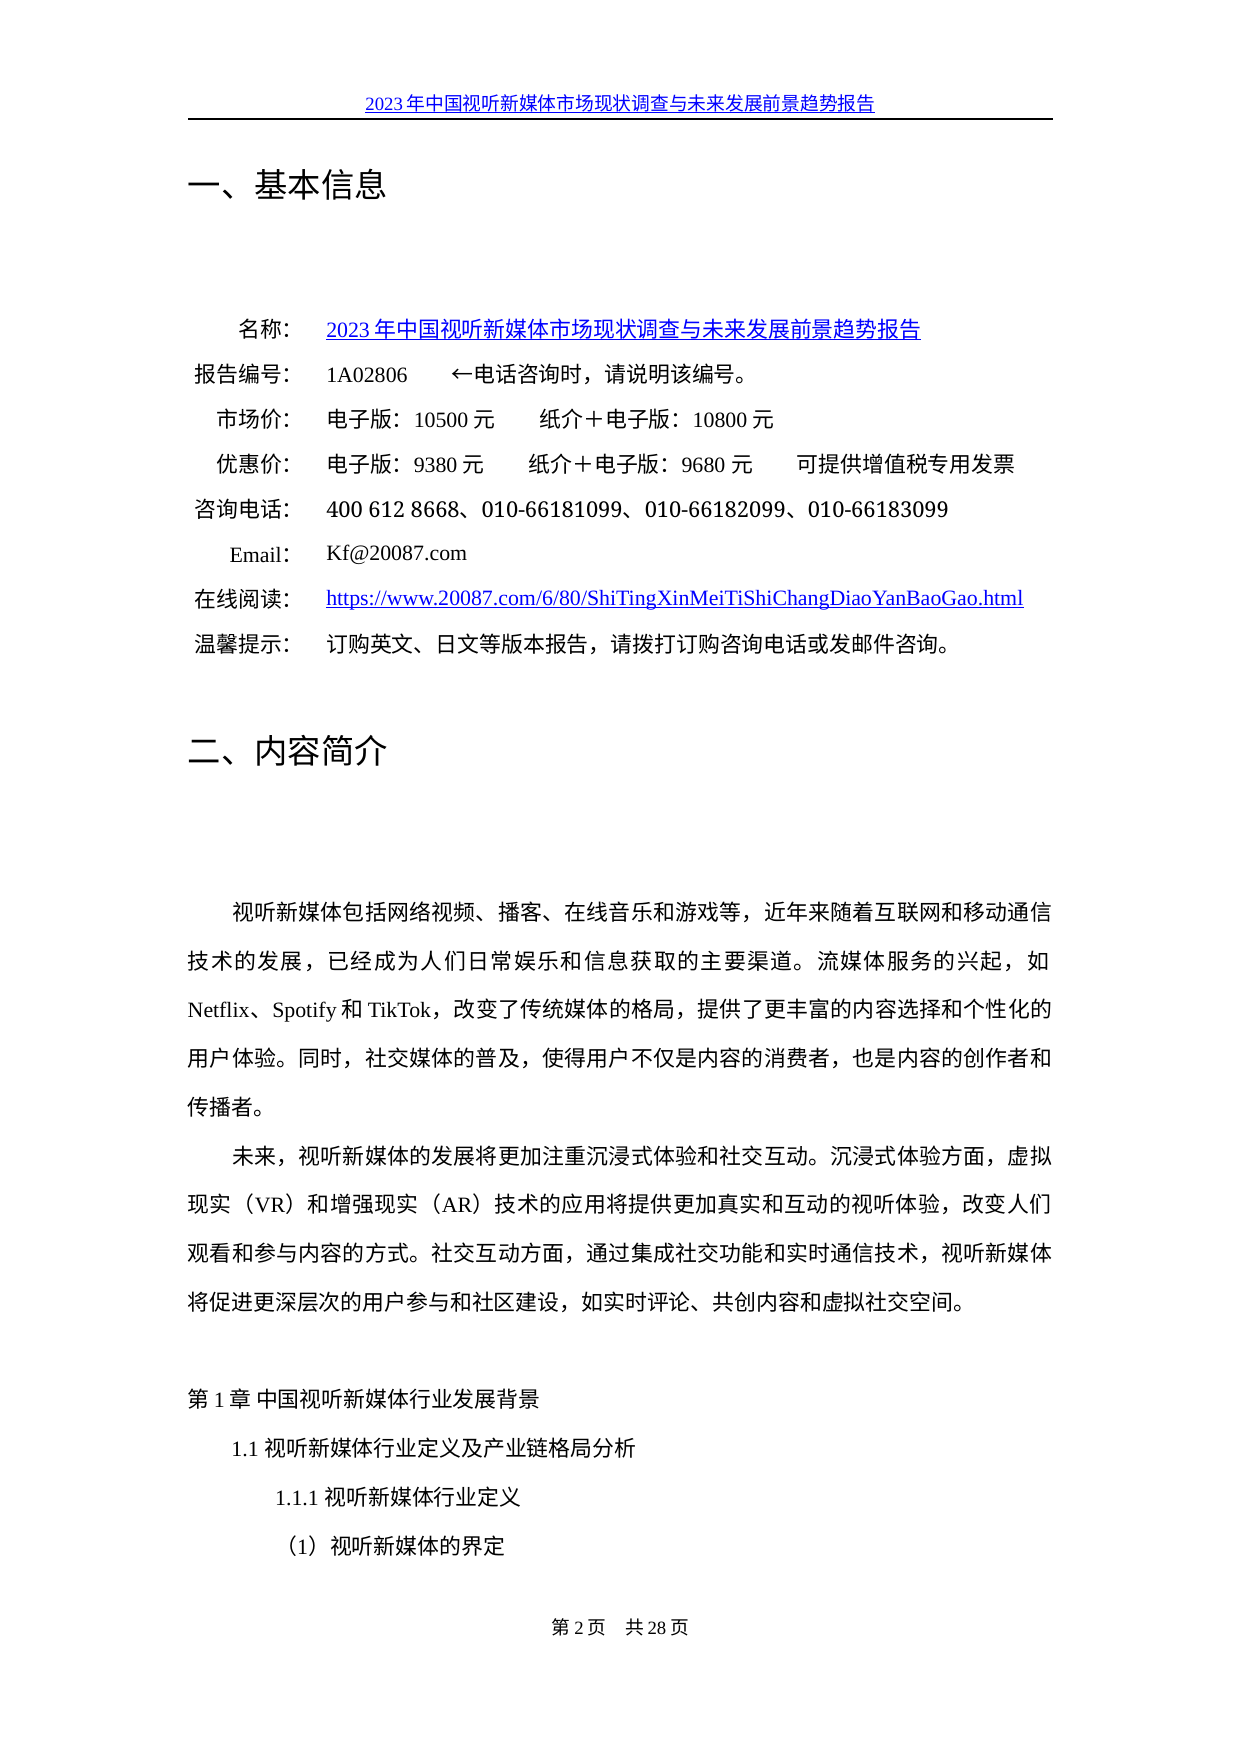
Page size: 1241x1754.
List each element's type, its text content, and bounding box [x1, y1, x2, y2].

table_cell [315, 582, 1073, 627]
table_header 2023年中国视听新媒体市场现状调查与未来发展前景趋势报告 [315, 312, 1073, 357]
table_cell Kf@20087.com [315, 537, 1073, 582]
table_cell 市场价： [167, 402, 315, 447]
table_header 名称： [167, 312, 315, 357]
table_cell 报告编号： [167, 357, 315, 402]
table_cell 电子版：9380 元 纸介＋电子版：9680 元 可提供增值税专用发票 [315, 447, 1073, 492]
table_cell 订购英文、日文等版本报告，请拨打订购咨询电话或发邮件咨询。 [315, 627, 1073, 672]
table_cell 1A02806 ←电话咨询时，请说明该编号。 [315, 357, 1073, 402]
title 一、基本信息 [187, 150, 1053, 215]
table_cell 优惠价： [167, 447, 315, 492]
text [187, 894, 1053, 1561]
table_cell 在线阅读： [167, 582, 315, 627]
table_cell 温馨提示： [167, 627, 315, 672]
title 二、内容简介 [187, 717, 1053, 782]
table_cell 电子版：10500 元 纸介＋电子版：10800 元 [315, 402, 1073, 447]
table_cell 400 612 8668、010-66181099、010-66182099、010-66183099 [315, 492, 1073, 537]
table_cell 咨询电话： [167, 492, 315, 537]
table_cell Email： [167, 537, 315, 582]
